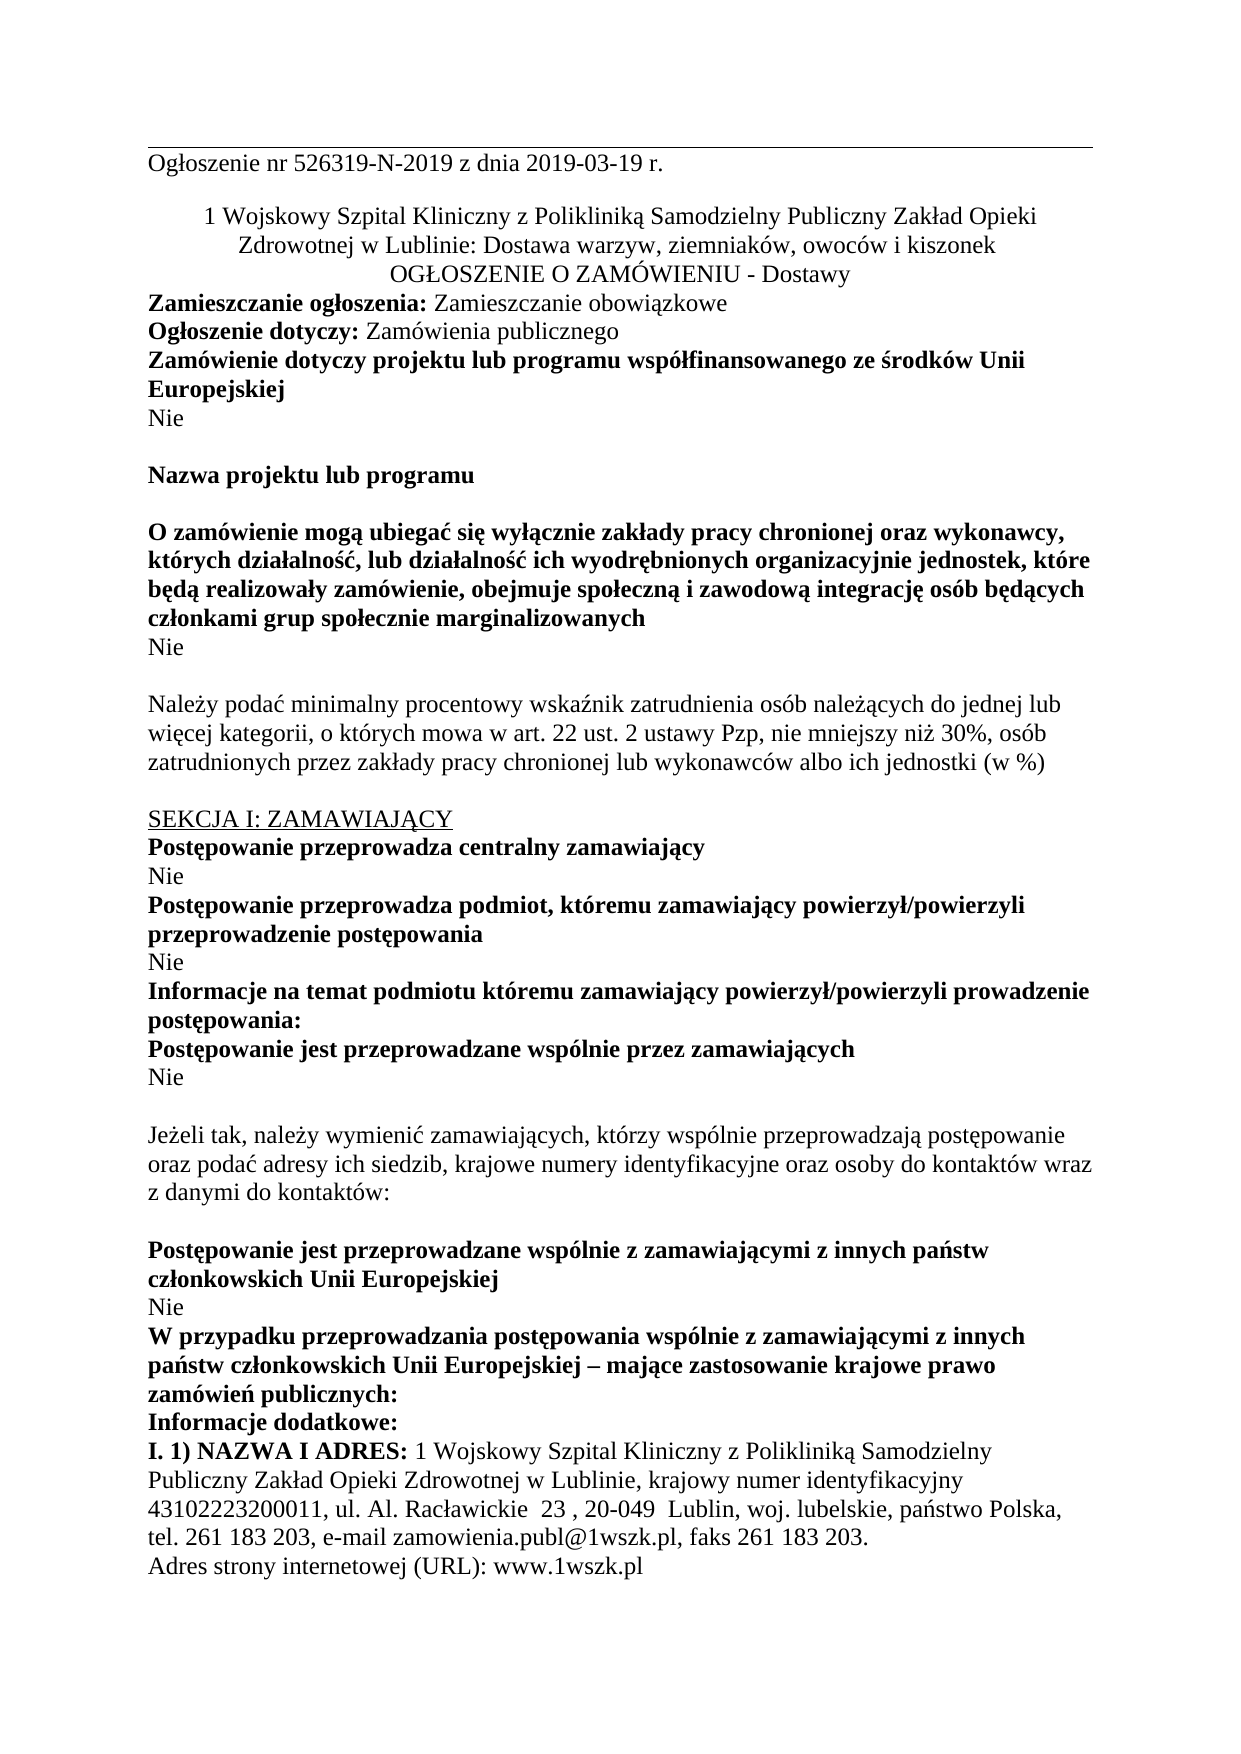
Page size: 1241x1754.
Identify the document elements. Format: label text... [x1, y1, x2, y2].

text Nie [148, 1292, 1093, 1321]
text Ogłoszenie dotyczy: Zamówienia publicznego [148, 316, 1093, 345]
text Zamówienie dotyczy projektu lub programu współfinansowanego ze środków Unii Europejskiej [148, 345, 1093, 403]
text SEKCJA I: ZAMAWIAJĄCY [148, 804, 1093, 832]
text Należy podać minimalny procentowy wskaźnik zatrudnienia osób należących do jednej lub więcej kategorii, o których mowa w art. 22 ust. 2 ustawy Pzp, nie mniejszy niż 30%, osób zatrudnionych przez zakłady pracy chronionej lub wykonawców albo ich jednostki (w %) [148, 661, 1093, 804]
text Nie [148, 947, 1093, 976]
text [148, 1436, 1093, 1580]
text Jeżeli tak, należy wymienić zamawiających, którzy wspólnie przeprowadzają postępowanie oraz podać adresy ich siedzib, krajowe numery identyfikacyjne oraz osoby do kontaktów wraz z danymi do kontaktów: Postępowanie jest przeprowadzane wspólnie z zamawiającymi z innych państw członkowskich Unii Europejskiej [148, 1091, 1093, 1292]
text Nie [148, 1062, 1093, 1091]
text Nie [148, 632, 1093, 661]
text Nazwa projektu lub programu [148, 431, 1093, 517]
text Ogłoszenie nr 526319-N-2019 z dnia 2019-03-19 r. [148, 148, 1093, 176]
text Zamieszczanie ogłoszenia: Zamieszczanie obowiązkowe [148, 288, 1093, 316]
text Postępowanie przeprowadza podmiot, któremu zamawiający powierzył/powierzyli przeprowadzenie postępowania [148, 890, 1093, 947]
text Nie [148, 861, 1093, 890]
text Postępowanie przeprowadza centralny zamawiający [148, 832, 1093, 861]
text O zamówienie mogą ubiegać się wyłącznie zakłady pracy chronionej oraz wykonawcy, których działalność, lub działalność ich wyodrębnionych organizacyjnie jednostek, które będą realizowały zamówienie, obejmuje społeczną i zawodową integrację osób będących członkami grup społecznie marginalizowanych [148, 517, 1093, 632]
text Informacje na temat podmiotu któremu zamawiający powierzył/powierzyli prowadzenie postępowania: Postępowanie jest przeprowadzane wspólnie przez zamawiających [148, 976, 1093, 1062]
text Nie [148, 403, 1093, 431]
text 1 Wojskowy Szpital Kliniczny z Polikliniką Samodzielny Publiczny Zakład Opieki Zdrowotnej w Lublinie: Dostawa warzyw, ziemniaków, owoców i kiszonek OGŁOSZENIE O ZAMÓWIENIU - Dostawy [148, 201, 1093, 288]
text W przypadku przeprowadzania postępowania wspólnie z zamawiającymi z innych państw członkowskich Unii Europejskiej – mające zastosowanie krajowe prawo zamówień publicznych: Informacje dodatkowe: [148, 1321, 1093, 1436]
